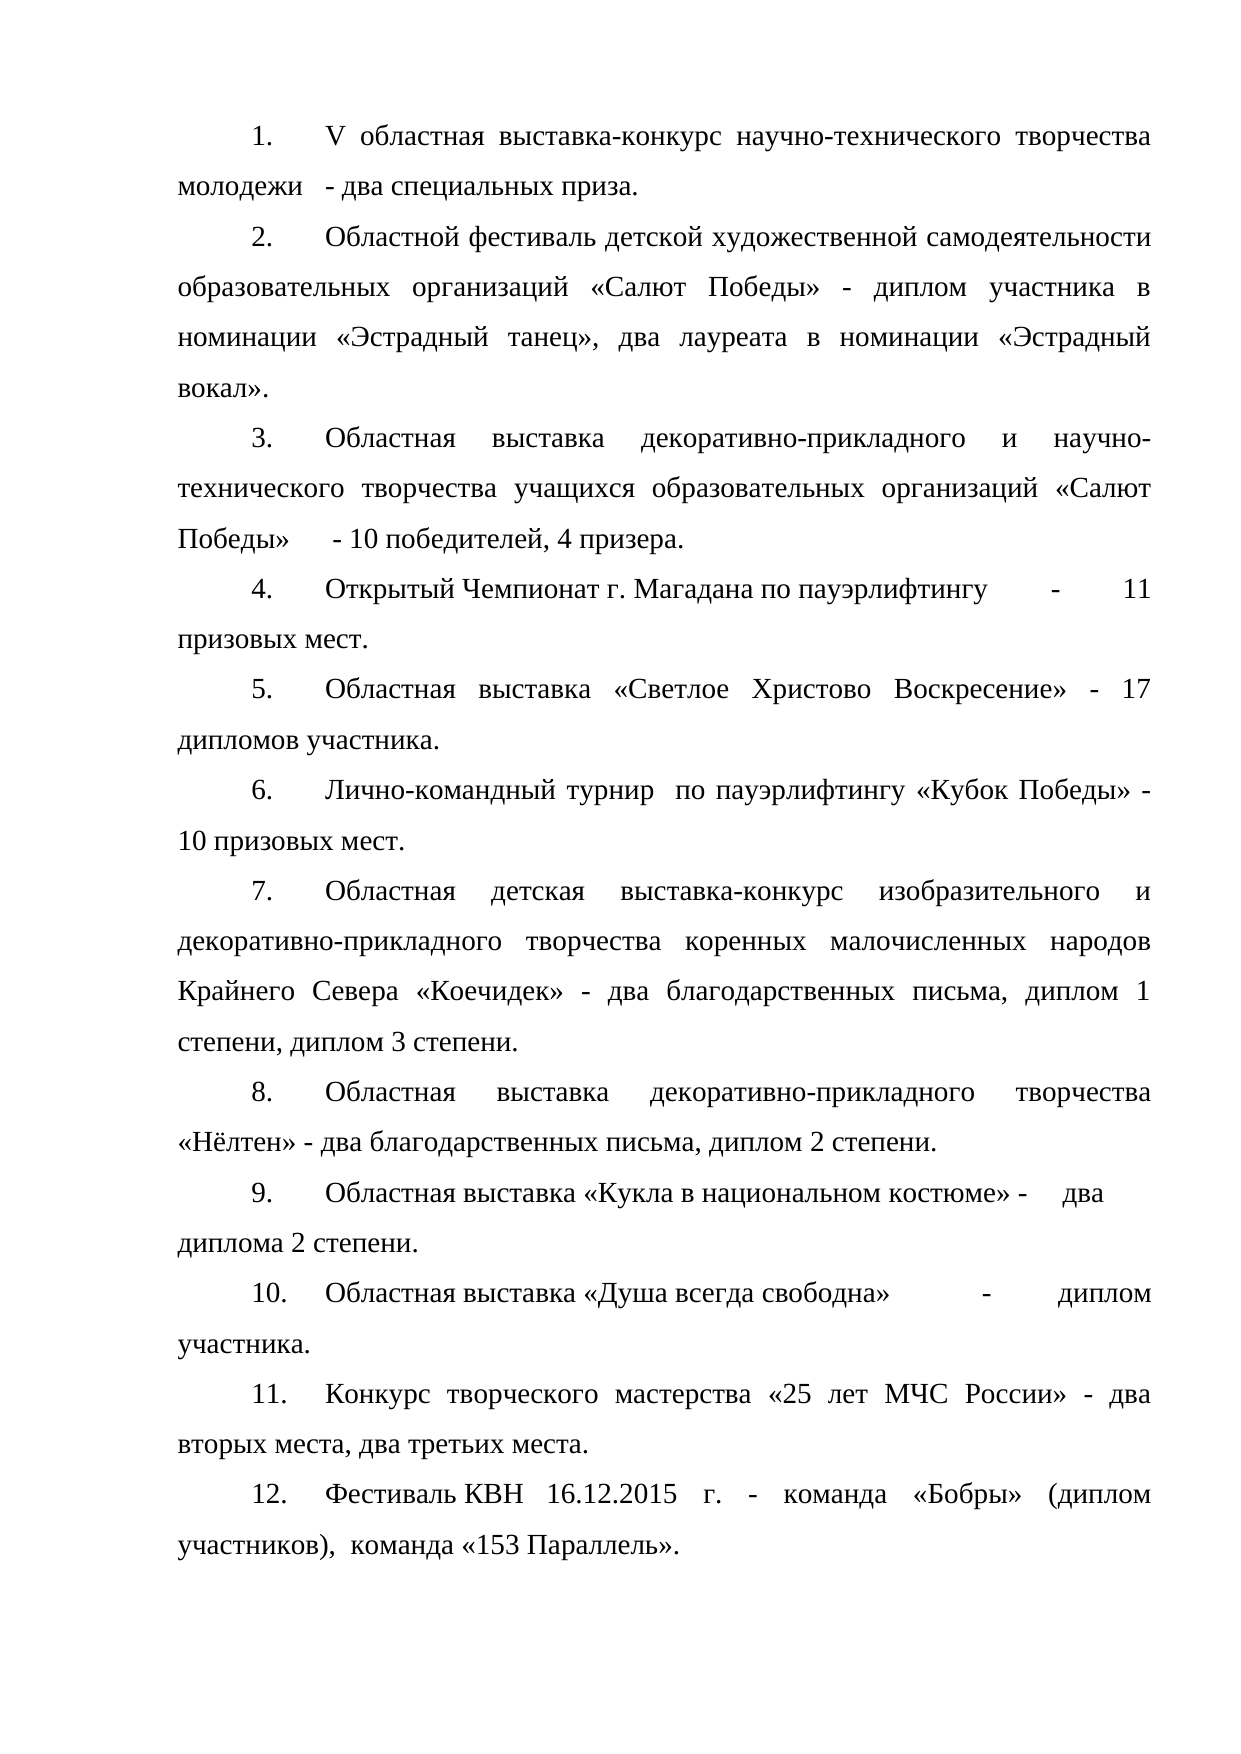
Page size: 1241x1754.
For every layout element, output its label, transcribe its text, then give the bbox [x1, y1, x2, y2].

text 7. Областная детская выставка-конкурс изобразительного и декоративно-прикладного творчества коренных малочисленных народов Крайнего Севера «Коечидек» - два благодарственных письма, диплом 1 степени, диплом 3 степени. [177, 873, 1152, 1057]
text 9. Областная выставка «Кукла в национальном костюме» - два диплома 2 степени. [177, 1175, 1152, 1259]
text 11. Конкурс творческого мастерства «25 лет МЧС России» - два вторых места, два третьих места. [177, 1376, 1152, 1460]
text 2. Областной фестиваль детской художественной самодеятельности образовательных организаций «Салют Победы» - диплом участника в номинации «Эстрадный танец», два лауреата в номинации «Эстрадный вокал». [177, 219, 1152, 403]
text 4. Открытый Чемпионат г. Магадана по пауэрлифтингу - 11 призовых мест. [177, 571, 1152, 655]
text 5. Областная выставка «Светлое Христово Воскресение» - 17 дипломов участника. [177, 672, 1152, 756]
text 8. Областная выставка декоративно-прикладного творчества «Нёлтен» - два благодарственных письма, диплом 2 степени. [177, 1074, 1152, 1158]
text 3. Областная выставка декоративно-прикладного и научно-технического творчества учащихся образовательных организаций «Салют Победы» - 10 победителей, 4 призера. [177, 420, 1152, 554]
text 6. Лично-командный турнир по пауэрлифтингу «Кубок Победы» - 10 призовых мест. [177, 772, 1152, 856]
text 1. V областная выставка-конкурс научно-технического творчества молодежи - два специальных приза. [177, 118, 1152, 202]
text 10. Областная выставка «Душа всегда свободна» - диплом участника. [177, 1275, 1152, 1359]
text 12. Фестиваль КВН 16.12.2015 г. - команда «Бобры» (диплом участников), команда «153 Параллель». [177, 1477, 1152, 1561]
